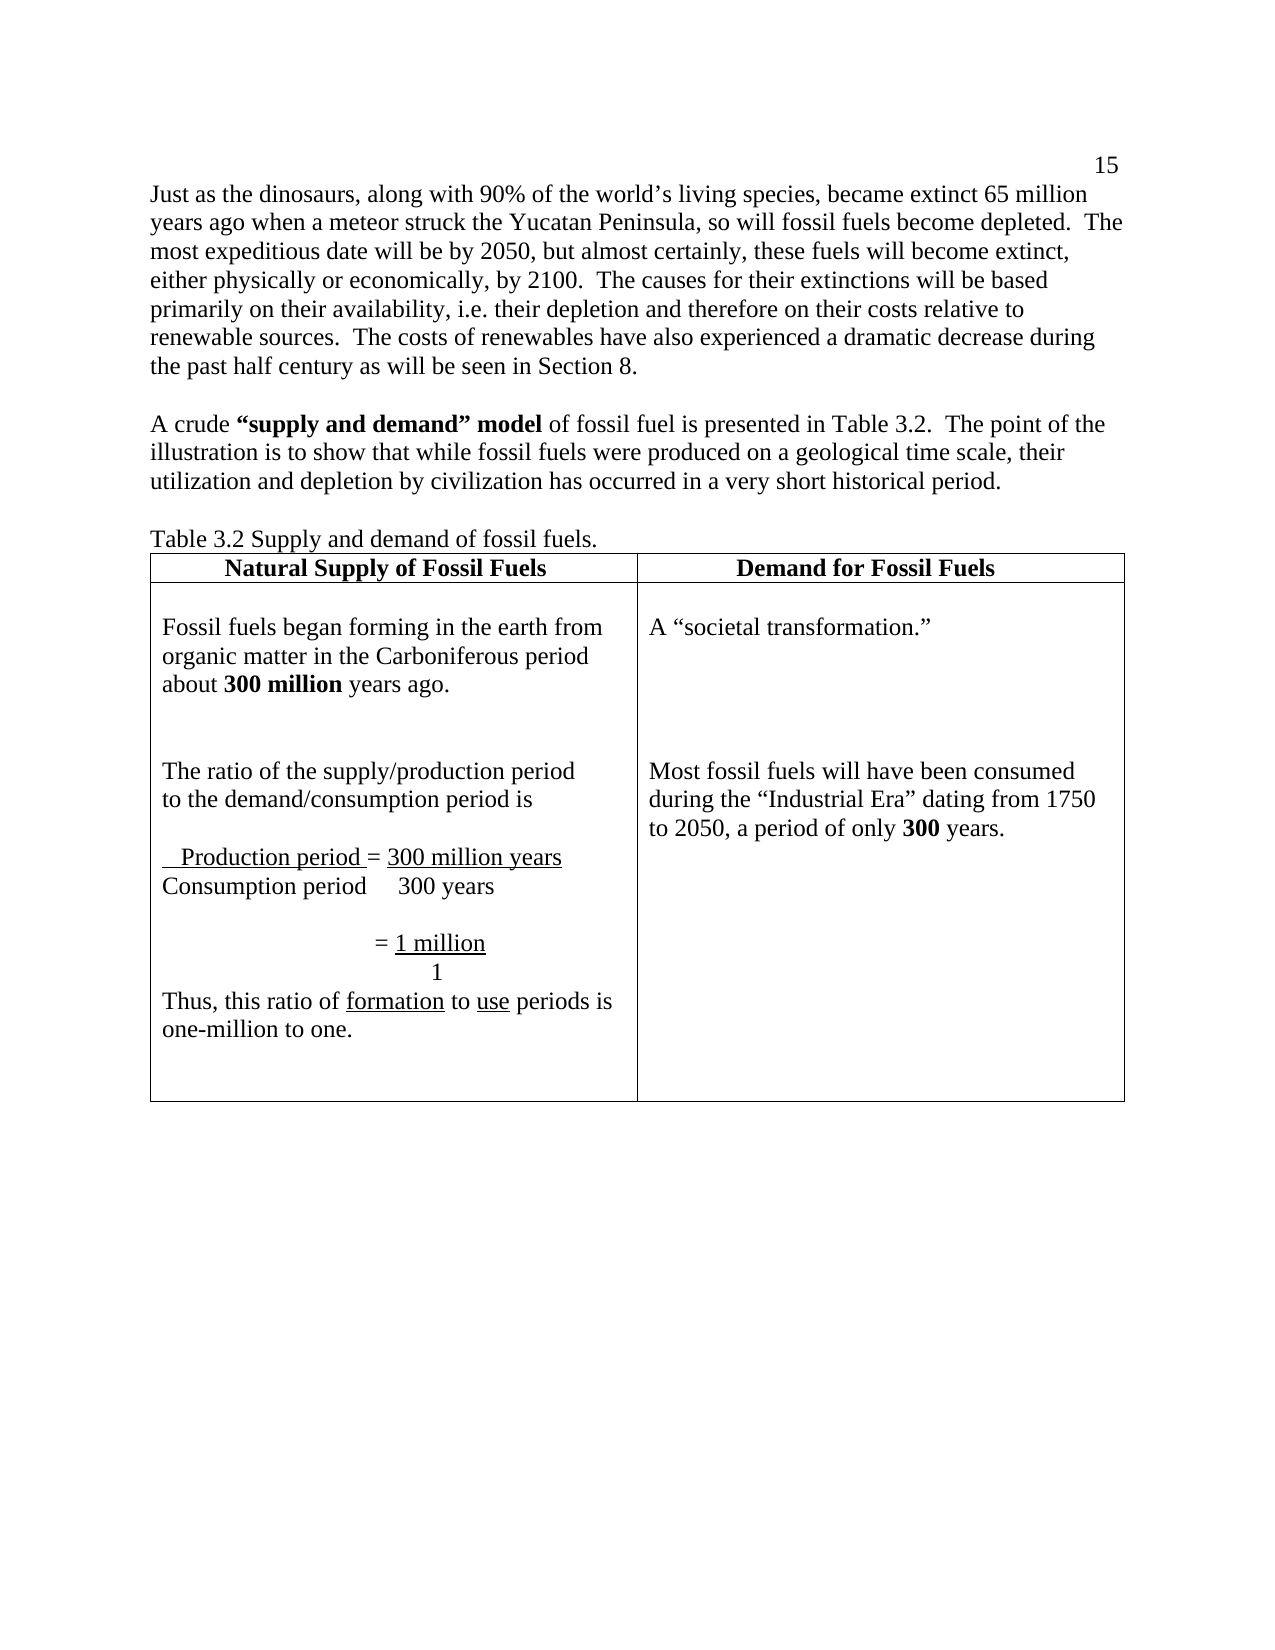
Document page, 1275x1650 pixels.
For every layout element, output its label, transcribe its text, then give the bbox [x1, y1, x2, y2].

text Table 3.2 Supply and demand of fossil fuels. [150, 524, 1125, 552]
text 15 [150, 150, 1125, 179]
table_header Natural Supply of Fossil Fuels [151, 554, 637, 582]
text A crude “supply and demand” model of fossil fuel is presented in Table 3.2. The point of the illustration is to show that while fossil fuels were produced on a geological time scale, their utilization and depletion by civilization has occurred in a very short historical period. [150, 409, 1125, 495]
text Just as the dinosaurs, along with 90% of the world’s living species, became extinct 65 million years ago when a meteor struck the Yucatan Peninsula, so will fossil fuels become depleted. The most expeditious date will be by 2050, but almost certainly, these fuels will become extinct, either physically or economically, by 2100. The causes for their extinctions will be based primarily on their availability, i.e. their depletion and therefore on their costs relative to renewable sources. The costs of renewables have also experienced a dramatic decrease during the past half century as will be seen in Section 8. [150, 179, 1125, 380]
table_header Demand for Fossil Fuels [638, 554, 1124, 582]
table_cell A “societal transformation.” Most fossil fuels will have been consumed during the “Industrial Era” dating from 1750 to 2050, a period of only 300 years. [638, 583, 1124, 1101]
table_cell Fossil fuels began forming in the earth from organic matter in the Carboniferous period about 300 million years ago. The ratio of the supply/production period to the demand/consumption period is Production period = 300 million years Consumption period 300 years = 1 million 1 Thus, this ratio of formation to use periods is one-million to one. [151, 583, 637, 1101]
